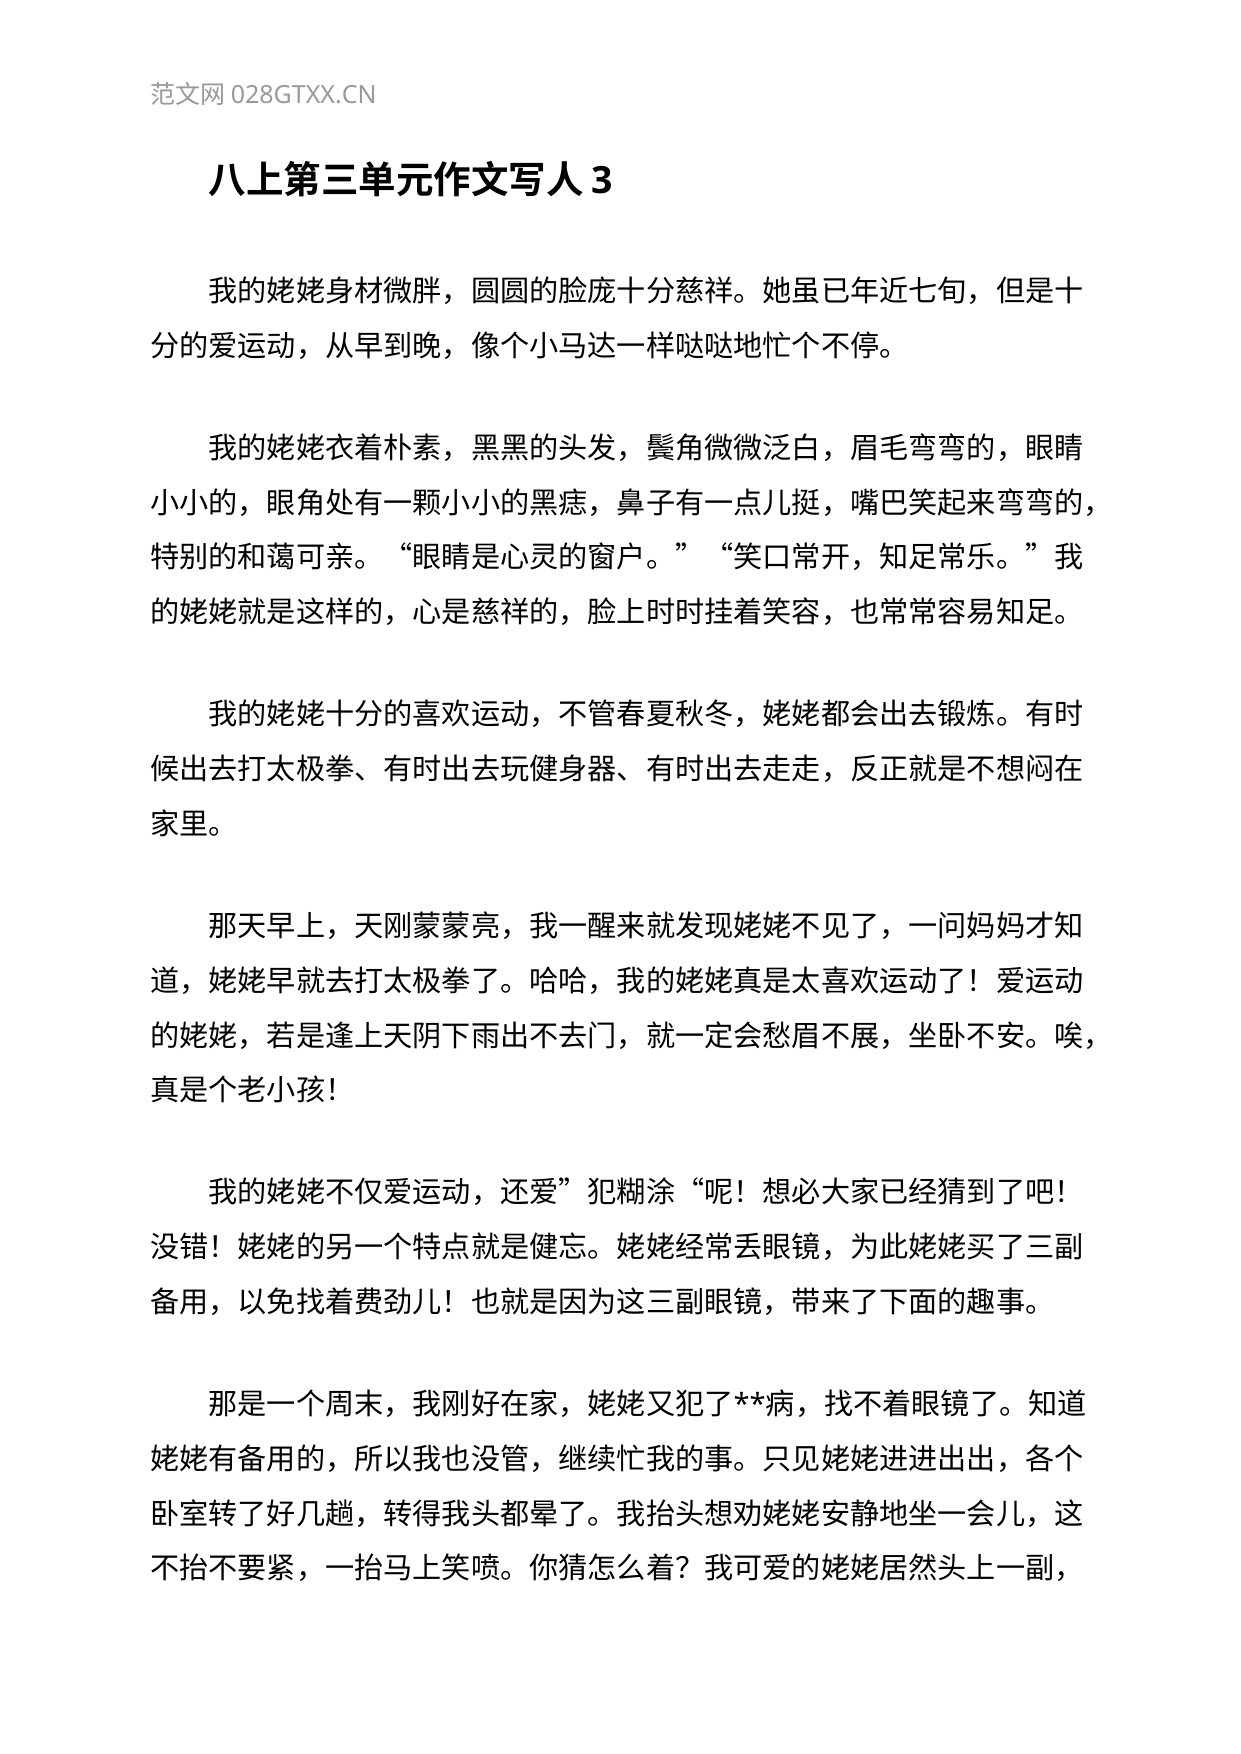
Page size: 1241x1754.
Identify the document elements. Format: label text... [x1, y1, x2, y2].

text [150, 1380, 1090, 1587]
text 我的姥姥衣着朴素，黑黑的头发，鬓角微微泛白，眉毛弯弯的，眼睛小小的，眼角处有一颗小小的黑痣，鼻子有一点儿挺，嘴巴笑起来弯弯的，特别的和蔼可亲。“眼睛是心灵的窗户。”“笑口常开，知足常乐。”我的姥姥就是这样的，心是慈祥的，脸上时时挂着笑容，也常常容易知足。 [150, 424, 1090, 631]
text 我的姥姥不仅爱运动，还爱”犯糊涂“呢！想必大家已经猜到了吧！没错！姥姥的另一个特点就是健忘。姥姥经常丢眼镜，为此姥姥买了三副备用，以免找着费劲儿！也就是因为这三副眼镜，带来了下面的趣事。 [150, 1169, 1090, 1321]
text 我的姥姥身材微胖，圆圆的脸庞十分慈祥。她虽已年近七旬，但是十分的爱运动，从早到晚，像个小马达一样哒哒地忙个不停。 [150, 268, 1090, 365]
text 八上第三单元作文写人3 [150, 150, 1090, 204]
text 我的姥姥十分的喜欢运动，不管春夏秋冬，姥姥都会出去锻炼。有时候出去打太极拳、有时出去玩健身器、有时出去走走，反正就是不想闷在家里。 [150, 691, 1090, 843]
text 那天早上，天刚蒙蒙亮，我一醒来就发现姥姥不见了，一问妈妈才知道，姥姥早就去打太极拳了。哈哈，我的姥姥真是太喜欢运动了！爱运动的姥姥，若是逢上天阴下雨出不去门，就一定会愁眉不展，坐卧不安。唉，真是个老小孩！ [150, 902, 1090, 1109]
